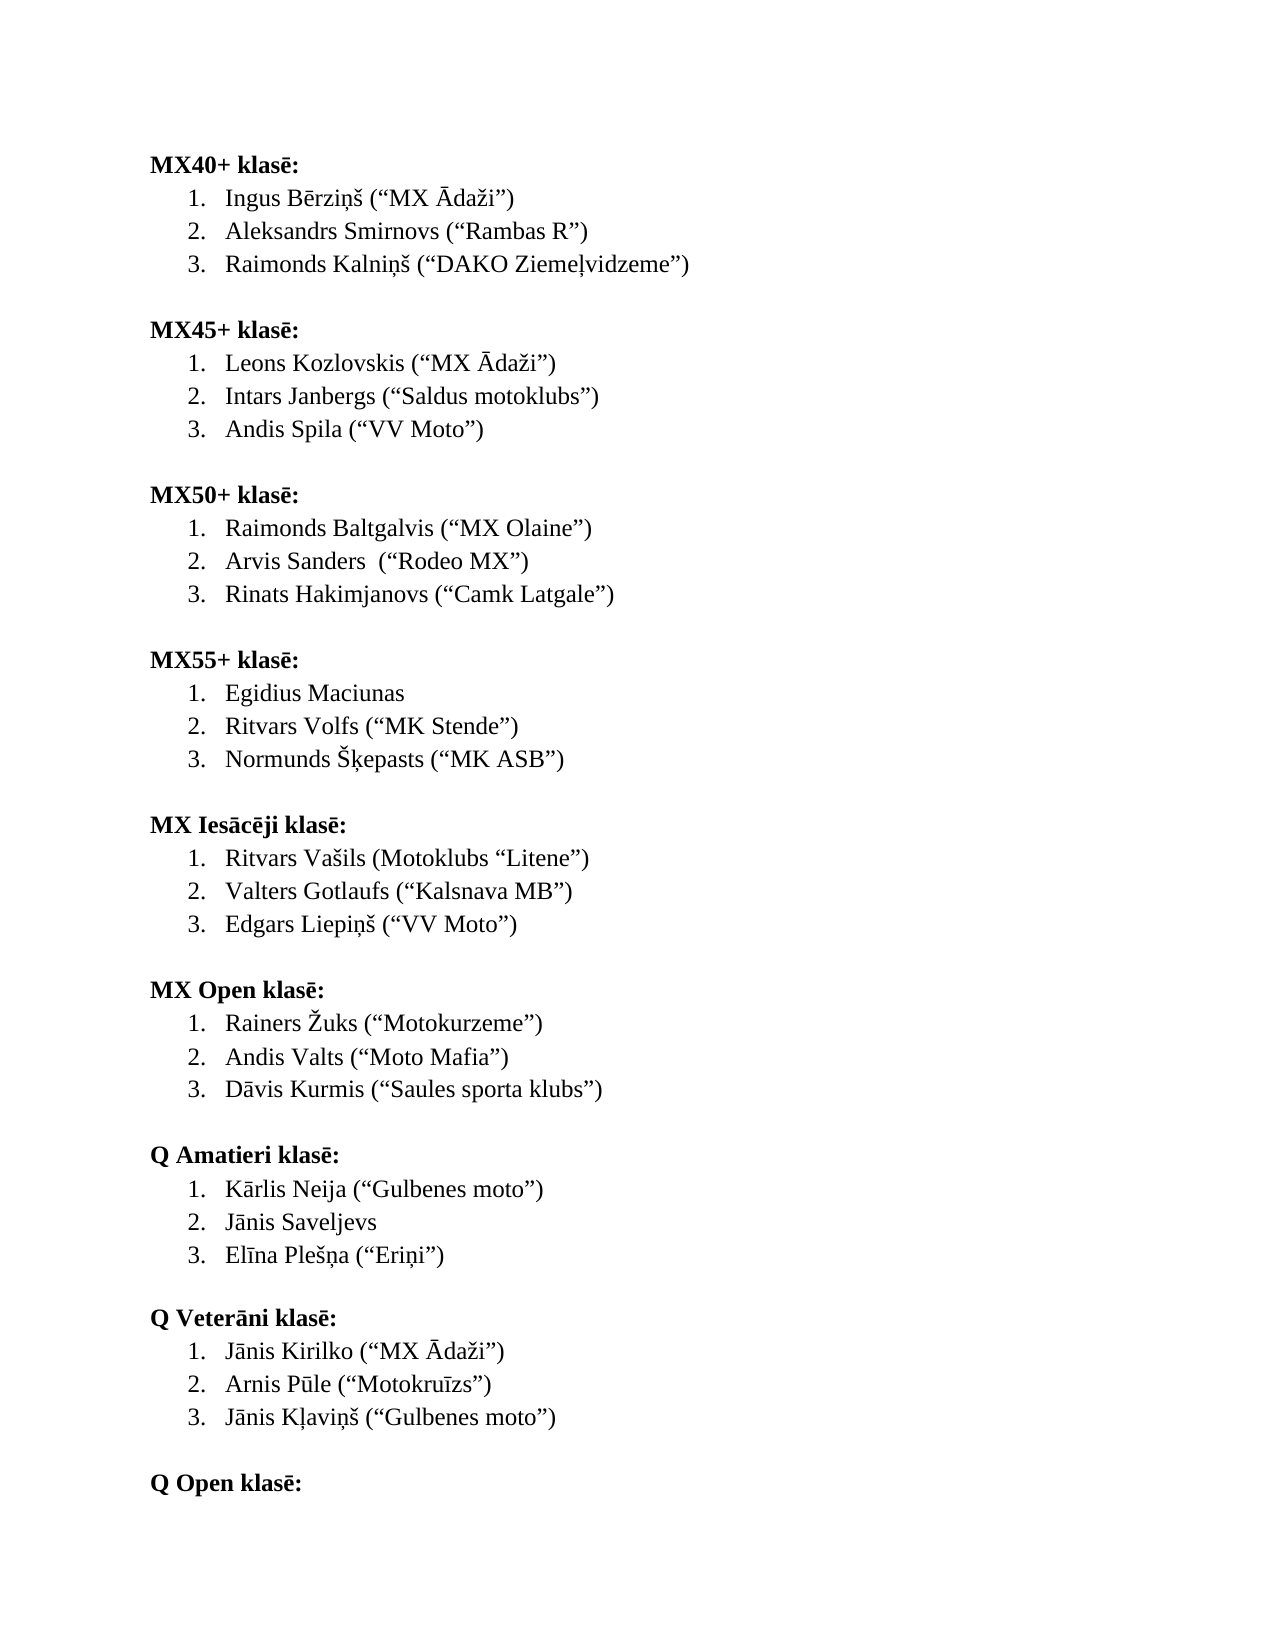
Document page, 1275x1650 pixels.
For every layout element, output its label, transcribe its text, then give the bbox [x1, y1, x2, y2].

list Egidius Maciunas [187, 678, 1125, 707]
list Ritvars Volfs (“MK Stende”) [187, 711, 1125, 740]
list Valters Gotlaufs (“Kalsnava MB”) [187, 876, 1125, 905]
list Dāvis Kurmis (“Saules sporta klubs”) [187, 1074, 1125, 1103]
list Leons Kozlovskis (“MX Ādaži”) [187, 348, 1125, 377]
text MX45+ klasē: [150, 315, 1125, 344]
text MX55+ klasē: [150, 645, 1125, 674]
list Rinats Hakimjanovs (“Camk Latgale”) [187, 579, 1125, 608]
list Intars Janbergs (“Saldus motoklubs”) [187, 381, 1125, 410]
list Raimonds Baltgalvis (“MX Olaine”) [187, 513, 1125, 542]
text MX40+ klasē: [150, 150, 1125, 179]
list Jānis Kļaviņš (“Gulbenes moto”) [187, 1402, 1125, 1431]
list Arnis Pūle (“Motokruīzs”) [187, 1369, 1125, 1398]
list Ritvars Vašils (Motoklubs “Litene”) [187, 843, 1125, 872]
text Q Amatieri klasē: [150, 1141, 1125, 1169]
text Q Veterāni klasē: [150, 1303, 1125, 1332]
list Andis Valts (“Moto Mafia”) [187, 1042, 1125, 1070]
list Andis Spila (“VV Moto”) [187, 414, 1125, 443]
text MX Iesācēji klasē: [150, 810, 1125, 839]
text Q Open klasē: [150, 1468, 1125, 1497]
list Arvis Sanders (“Rodeo MX”) [187, 546, 1125, 575]
list Edgars Liepiņš (“VV Moto”) [187, 909, 1125, 938]
list Raimonds Kalniņš (“DAKO Ziemeļvidzeme”) [187, 249, 1125, 278]
list Elīna Plešņa (“Eriņi”) [187, 1240, 1125, 1268]
list Rainers Žuks (“Motokurzeme”) [187, 1008, 1125, 1037]
list Jānis Saveljevs [187, 1207, 1125, 1235]
list Ingus Bērziņš (“MX Ādaži”) [187, 183, 1125, 212]
text MX Open klasē: [150, 976, 1125, 1004]
text MX50+ klasē: [150, 480, 1125, 509]
list Aleksandrs Smirnovs (“Rambas R”) [187, 216, 1125, 245]
list Kārlis Neija (“Gulbenes moto”) [187, 1174, 1125, 1202]
list Normunds Šķepasts (“MK ASB”) [187, 744, 1125, 773]
list Jānis Kirilko (“MX Ādaži”) [187, 1336, 1125, 1365]
